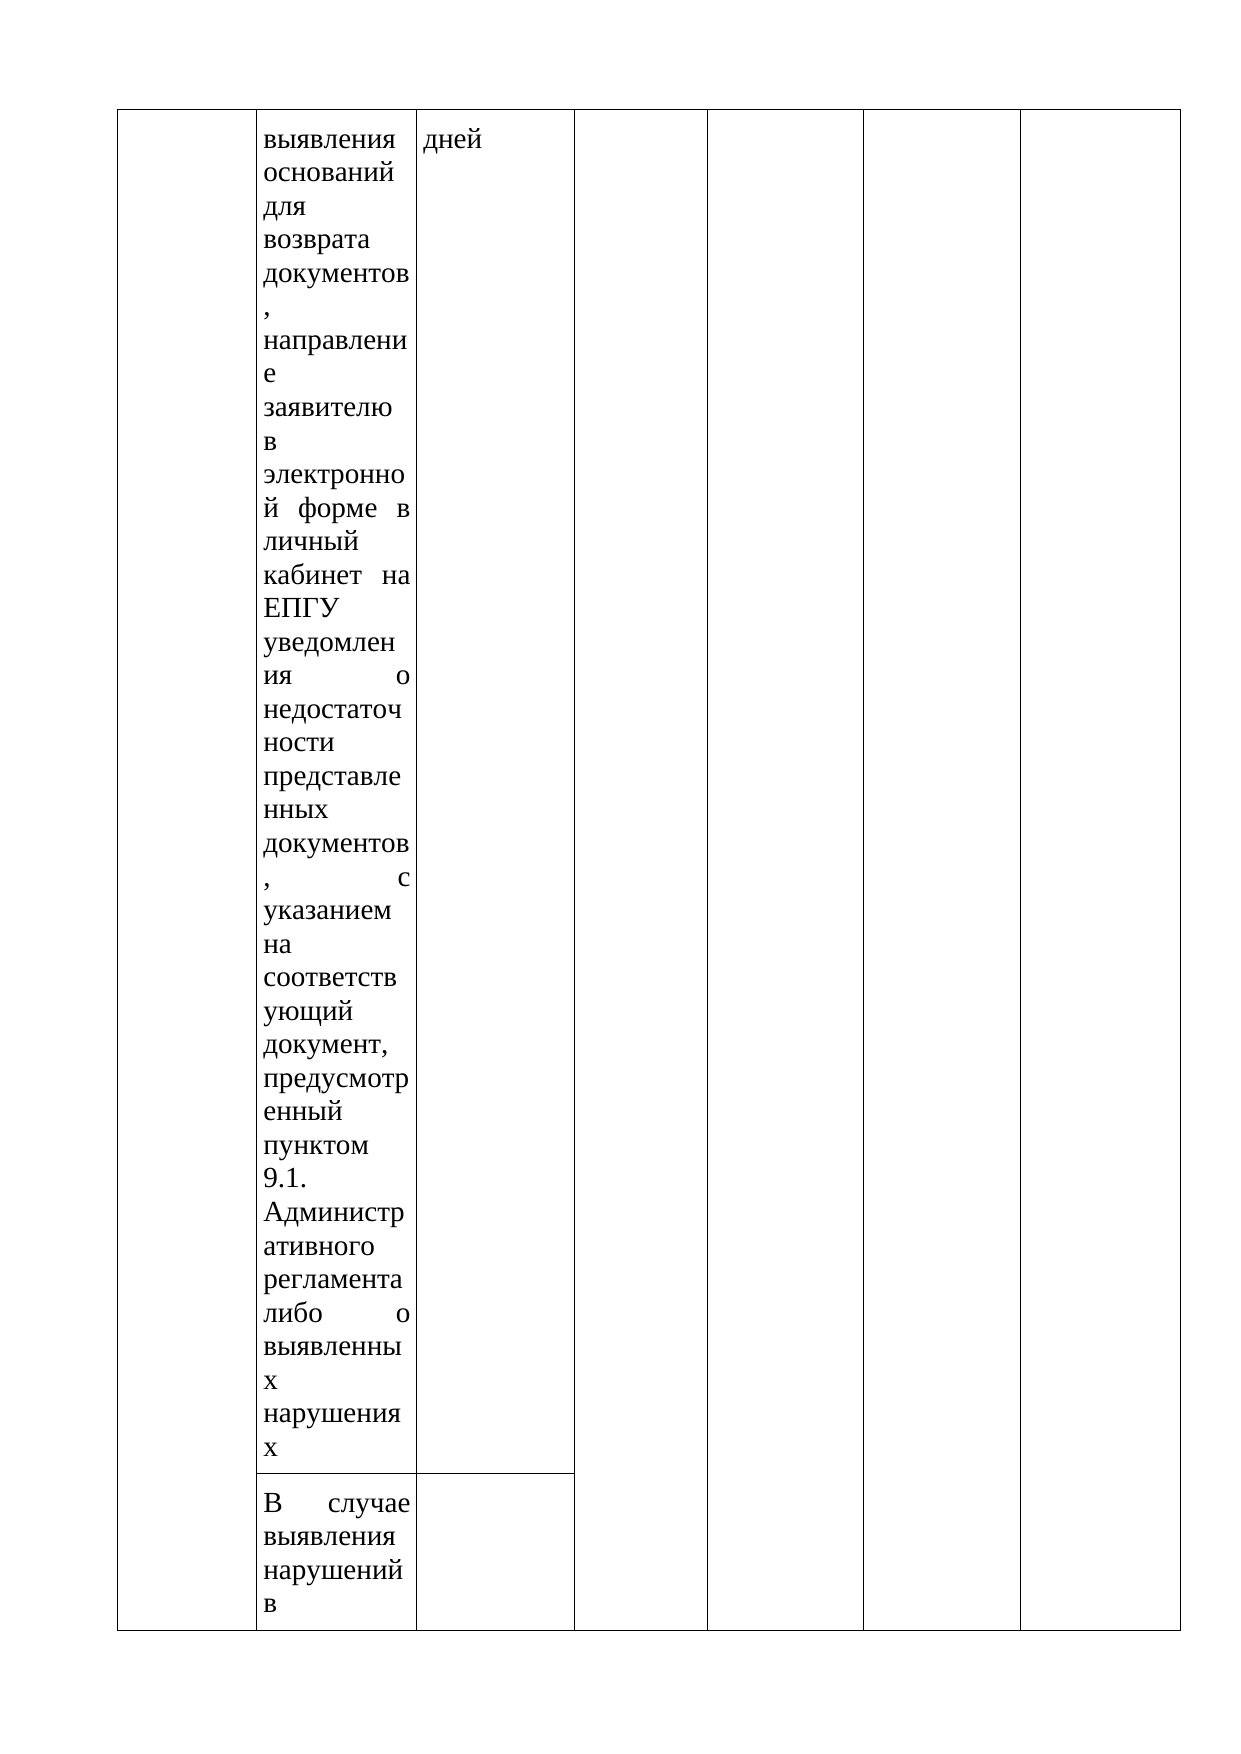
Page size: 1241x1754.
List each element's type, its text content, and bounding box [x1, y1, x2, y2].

table_cell [417, 1474, 574, 1629]
table_cell 5 рабочих дней [417, 110, 574, 1473]
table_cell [257, 110, 416, 1473]
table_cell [257, 1474, 416, 1629]
